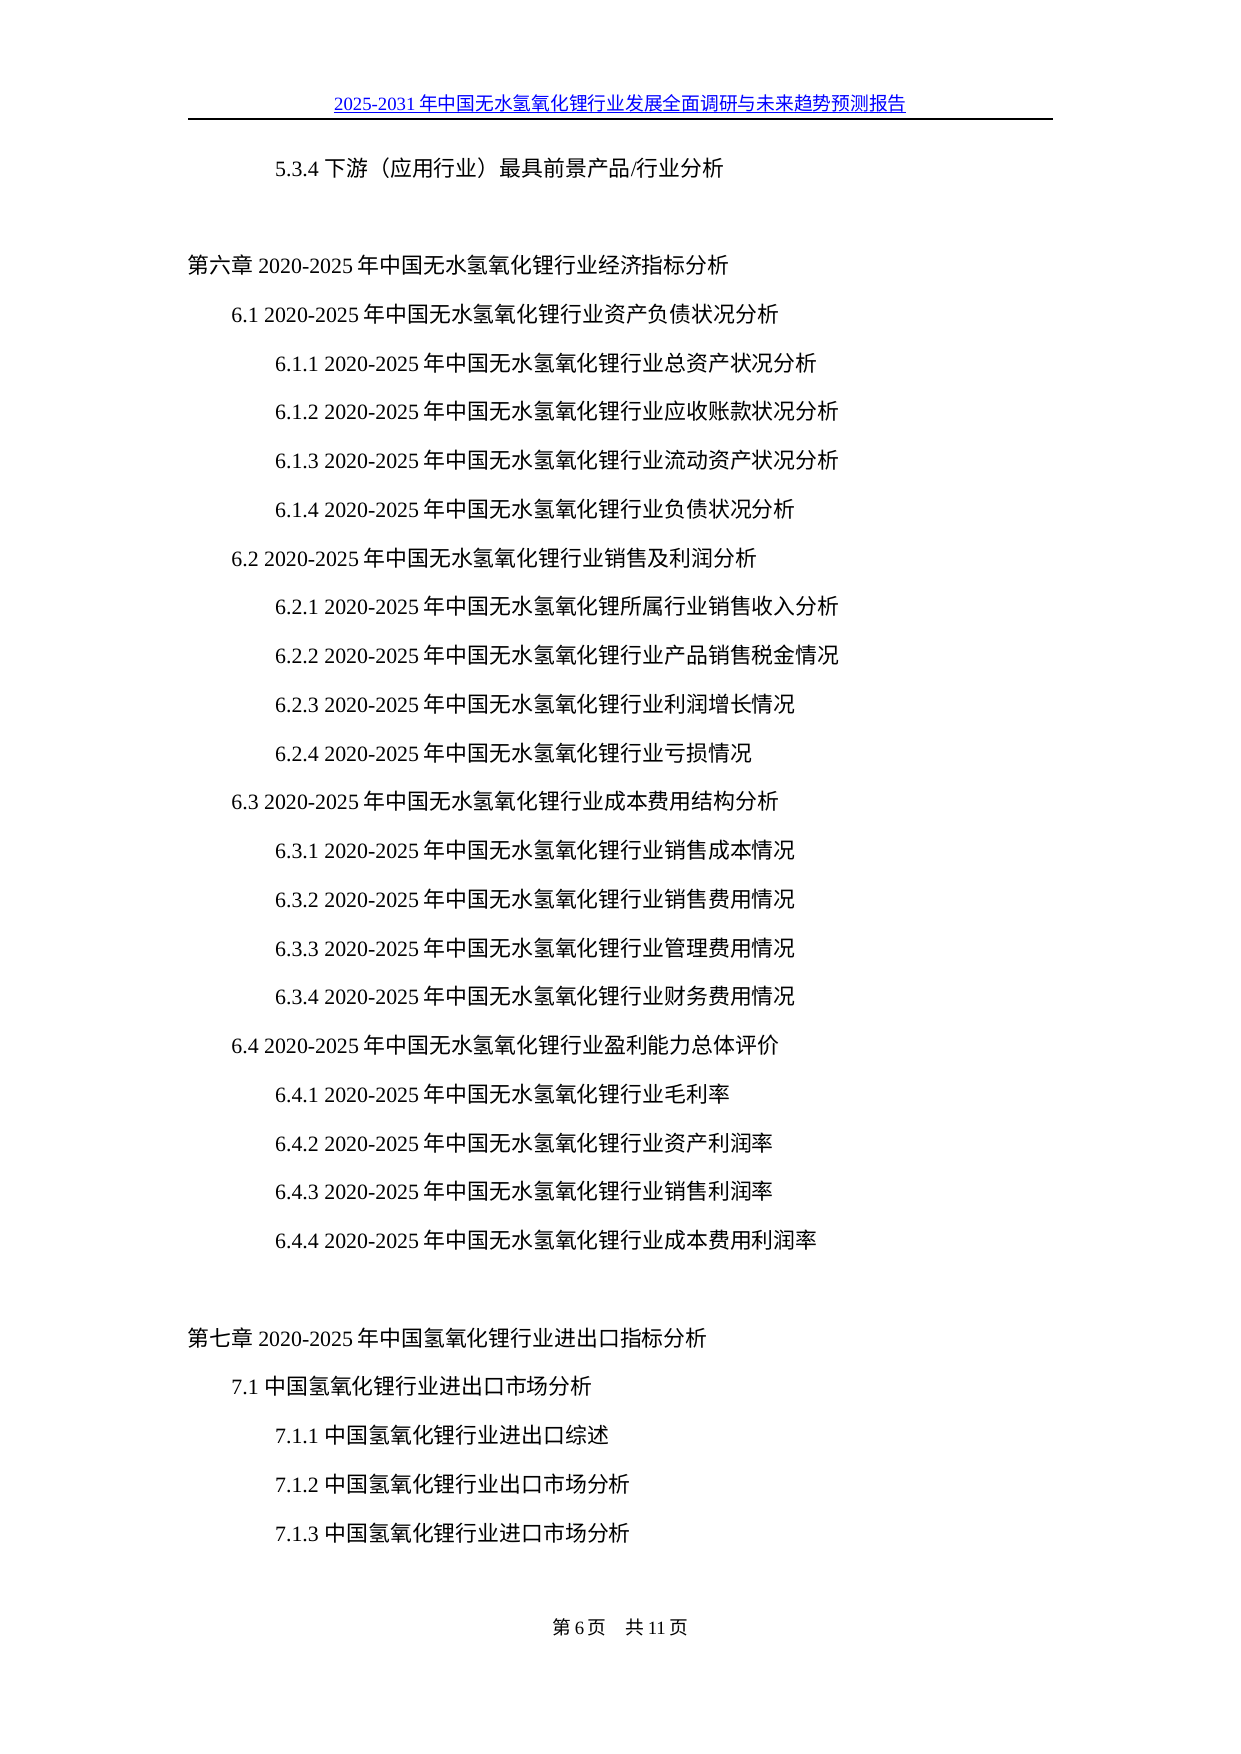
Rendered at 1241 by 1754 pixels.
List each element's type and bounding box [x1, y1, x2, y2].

text [187, 150, 1053, 1548]
